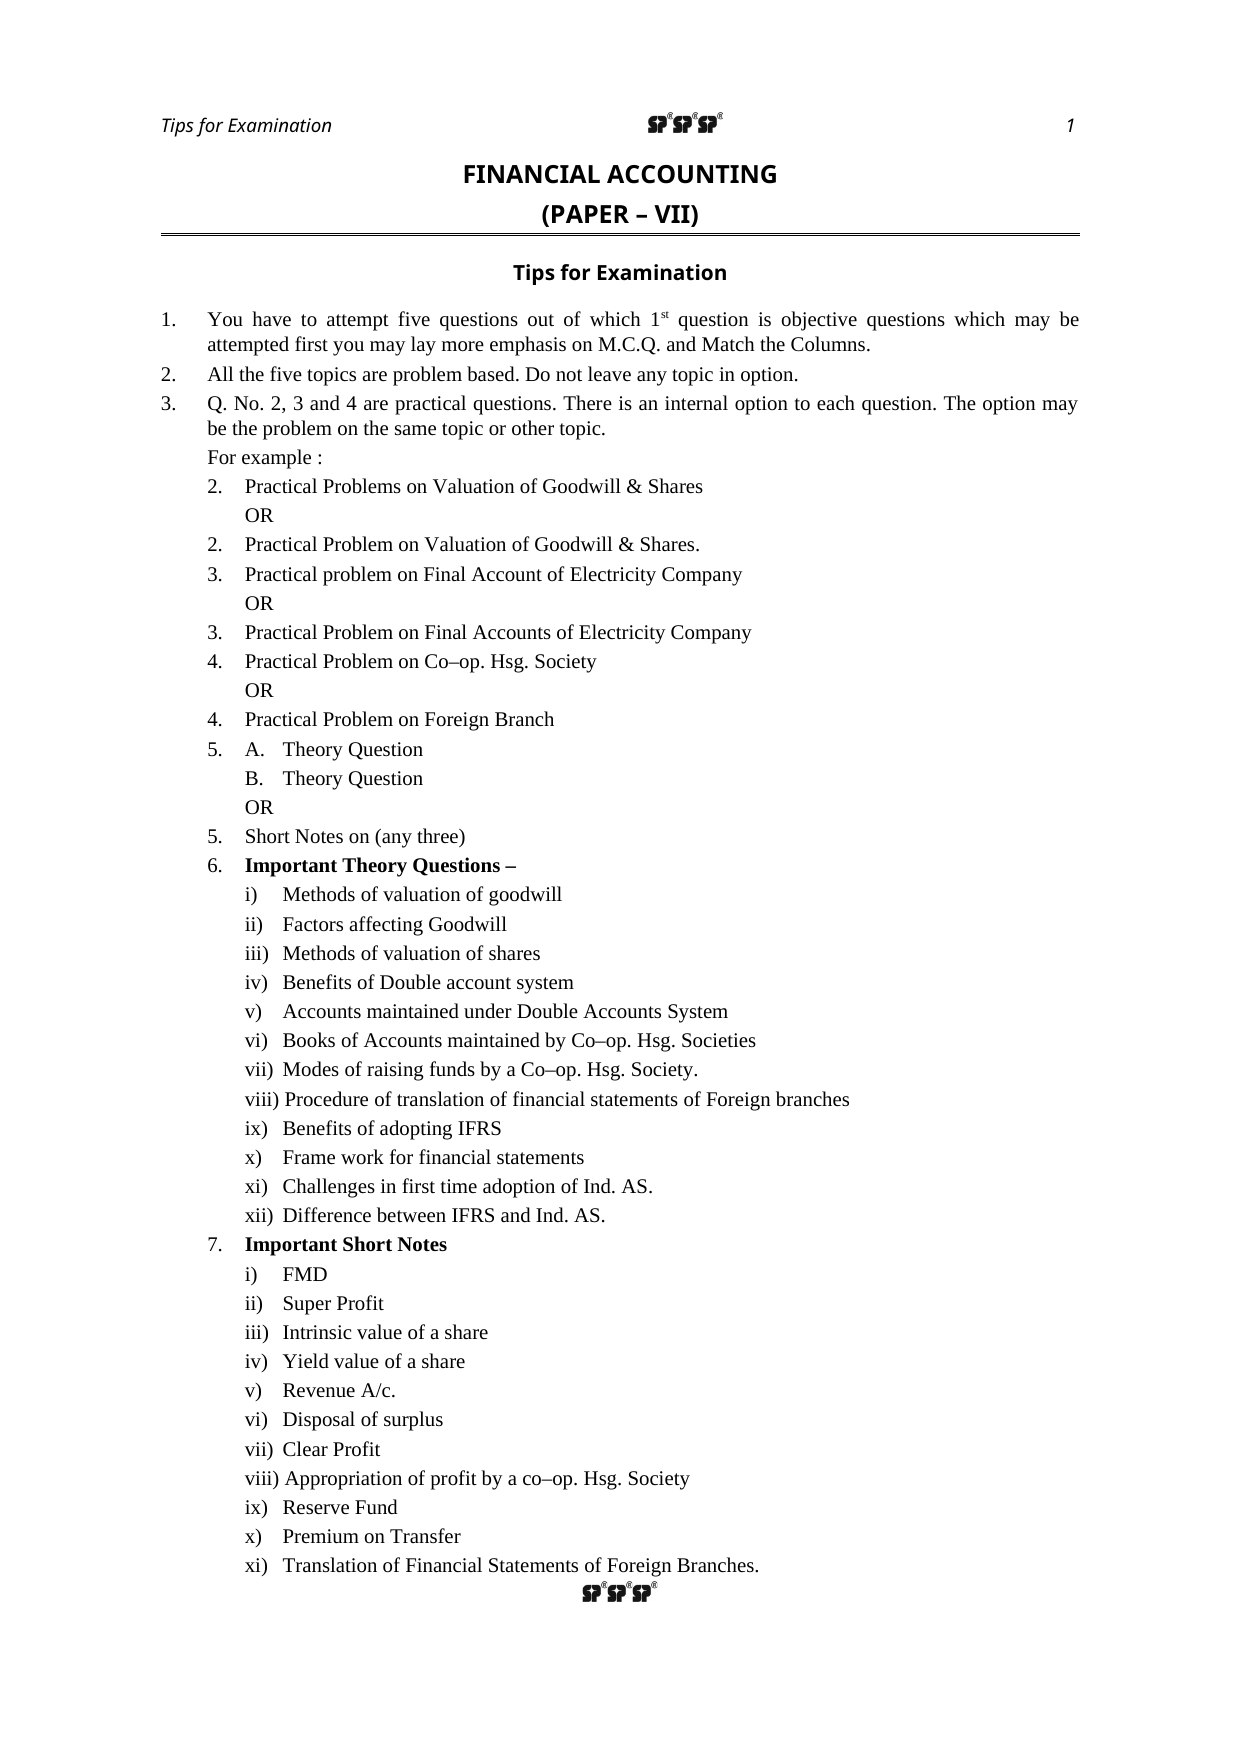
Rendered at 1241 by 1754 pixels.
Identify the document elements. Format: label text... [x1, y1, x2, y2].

text B. Theory Question [161, 765, 1080, 790]
text (PAPER – VII) [161, 197, 1080, 233]
text iv) Yield value of a share [161, 1348, 1080, 1373]
text ii) Super Profit [161, 1290, 1080, 1315]
text x) Frame work for financial statements [161, 1144, 1080, 1169]
text vi) Disposal of surplus [161, 1406, 1080, 1431]
text 2. All the five topics are problem based. Do not leave any topic in option. [161, 361, 1080, 386]
picture [648, 112, 723, 133]
text i) FMD [161, 1261, 1080, 1286]
text 1. You have to attempt five questions out of which 1st question is objective questions which may be attempted first you may lay more emphasis on M.C.Q. and Match the Columns. [161, 306, 1080, 356]
text vii) Modes of raising funds by a Co–op. Hsg. Society. [161, 1056, 1080, 1081]
text iii) Methods of valuation of shares [161, 940, 1080, 965]
text viii) Procedure of translation of financial statements of Foreign branches [161, 1086, 1080, 1111]
text i) Methods of valuation of goodwill [161, 881, 1080, 906]
text ix) Reserve Fund [161, 1494, 1080, 1519]
text 6. Important Theory Questions – [161, 852, 1080, 877]
text iii) Intrinsic value of a share [161, 1319, 1080, 1344]
text Tips for Examination [161, 258, 1080, 286]
text OR [161, 677, 1080, 702]
text vi) Books of Accounts maintained by Co–op. Hsg. Societies [161, 1027, 1080, 1052]
text v) Accounts maintained under Double Accounts System [161, 998, 1080, 1023]
text viii) Appropriation of profit by a co–op. Hsg. Society [161, 1465, 1080, 1490]
text OR [161, 794, 1080, 819]
text 5. Short Notes on (any three) [161, 823, 1080, 848]
text For example : [161, 444, 1080, 469]
text 3. Practical Problem on Final Accounts of Electricity Company [161, 619, 1080, 644]
text 4. Practical Problem on Co–op. Hsg. Society [161, 648, 1080, 673]
text FINANCIAL ACCOUNTING [161, 156, 1080, 190]
picture [582, 1581, 658, 1602]
text x) Premium on Transfer [161, 1523, 1080, 1548]
text xi) Translation of Financial Statements of Foreign Branches. [161, 1552, 1080, 1577]
text vii) Clear Profit [161, 1436, 1080, 1461]
text 2. Practical Problems on Valuation of Goodwill & Shares [161, 473, 1080, 498]
text 2. Practical Problem on Valuation of Goodwill & Shares. [161, 531, 1080, 556]
text xii) Difference between IFRS and Ind. AS. [161, 1202, 1080, 1227]
text ix) Benefits of adopting IFRS [161, 1115, 1080, 1140]
text iv) Benefits of Double account system [161, 969, 1080, 994]
text xi) Challenges in first time adoption of Ind. AS. [161, 1173, 1080, 1198]
text 7. Important Short Notes [161, 1231, 1080, 1256]
text v) Revenue A/c. [161, 1377, 1080, 1402]
text 4. Practical Problem on Foreign Branch [161, 706, 1080, 731]
text OR [161, 590, 1080, 615]
text 3. Q. No. 2, 3 and 4 are practical questions. There is an internal option to each question. The option may be the problem on the same topic or other topic. [161, 390, 1080, 440]
text 5. A. Theory Question [161, 736, 1080, 761]
text ii) Factors affecting Goodwill [161, 911, 1080, 936]
text 3. Practical problem on Final Account of Electricity Company [161, 561, 1080, 586]
text OR [161, 502, 1080, 527]
